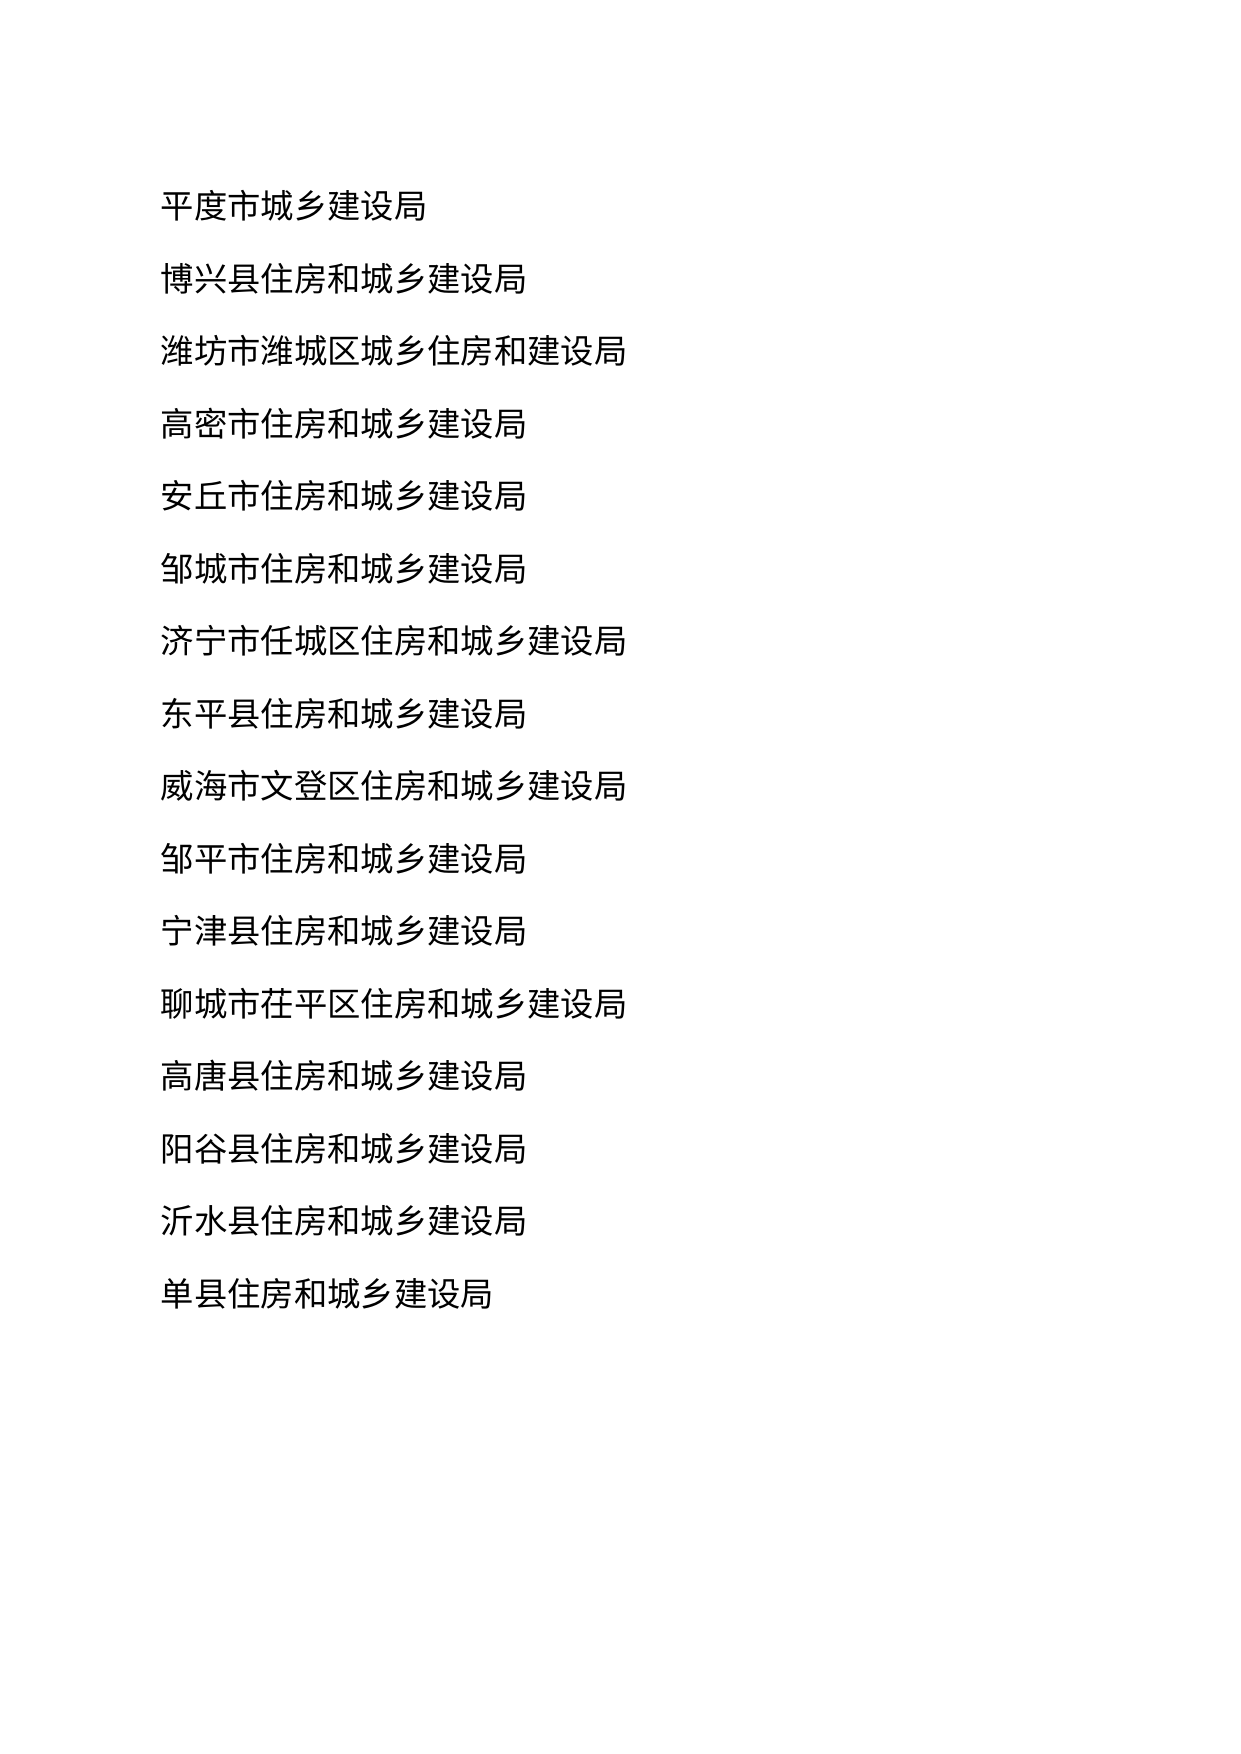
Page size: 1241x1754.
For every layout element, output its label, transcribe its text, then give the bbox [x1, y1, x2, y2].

text 东平县住房和城乡建设局 [161, 675, 1079, 748]
text 博兴县住房和城乡建设局 [161, 240, 1079, 313]
text 沂水县住房和城乡建设局 [161, 1183, 1079, 1255]
text 邹平市住房和城乡建设局 [161, 820, 1079, 893]
text 威海市文登区住房和城乡建设局 [161, 748, 1079, 820]
text 安丘市住房和城乡建设局 [161, 458, 1079, 530]
text 宁津县住房和城乡建设局 [161, 893, 1079, 965]
text 单县住房和城乡建设局 [161, 1255, 1079, 1328]
text 潍坊市潍城区城乡住房和建设局 [161, 313, 1079, 385]
text 邹城市住房和城乡建设局 [161, 530, 1079, 603]
text 高唐县住房和城乡建设局 [161, 1038, 1079, 1110]
text 高密市住房和城乡建设局 [161, 385, 1079, 458]
text 平度市城乡建设局 [161, 168, 1079, 240]
text 聊城市茌平区住房和城乡建设局 [161, 965, 1079, 1038]
text 阳谷县住房和城乡建设局 [161, 1110, 1079, 1183]
text 济宁市任城区住房和城乡建设局 [161, 603, 1079, 675]
